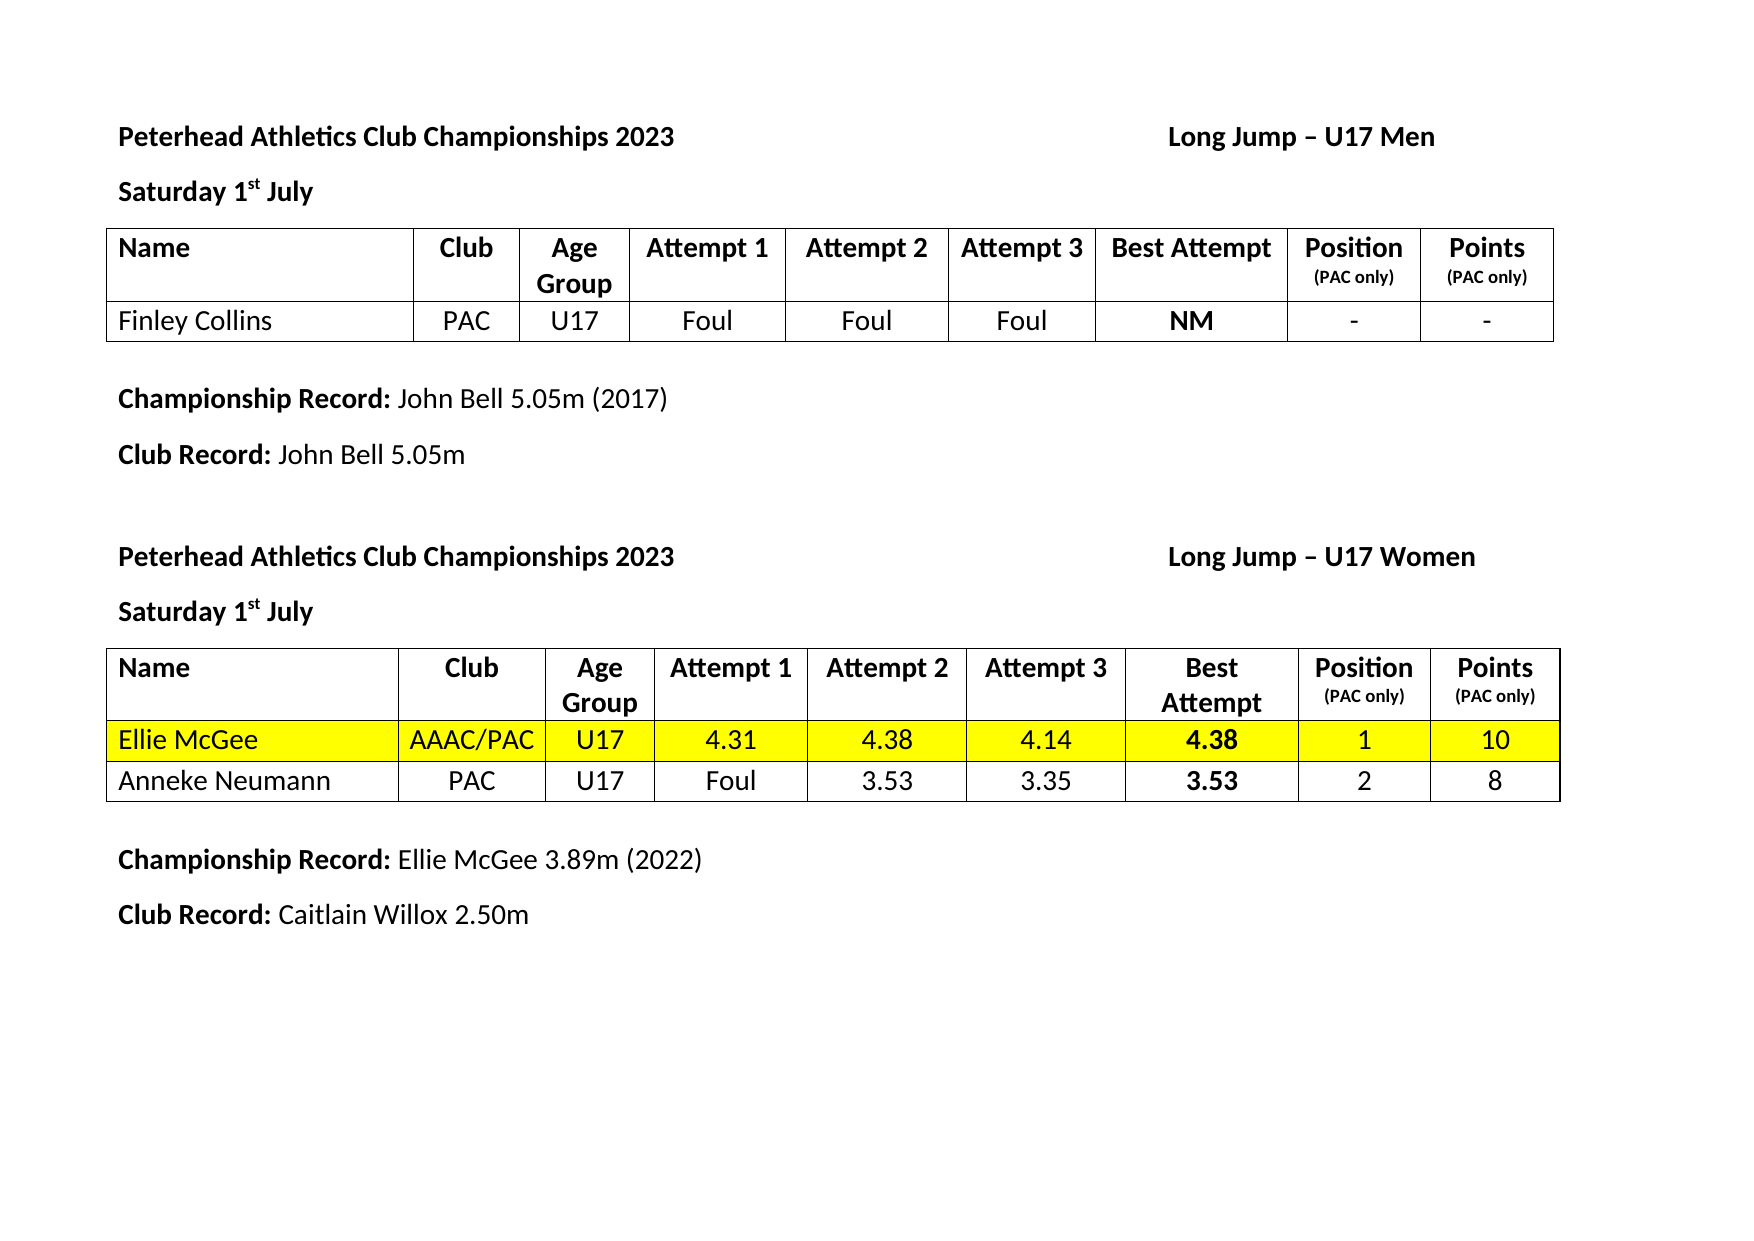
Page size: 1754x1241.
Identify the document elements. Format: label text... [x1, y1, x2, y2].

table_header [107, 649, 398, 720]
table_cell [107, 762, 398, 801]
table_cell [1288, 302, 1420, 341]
text Saturday 1st July [118, 173, 1695, 209]
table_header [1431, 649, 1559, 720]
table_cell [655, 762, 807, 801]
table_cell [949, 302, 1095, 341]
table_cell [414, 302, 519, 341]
text Club Record: John Bell 5.05m [118, 436, 1695, 471]
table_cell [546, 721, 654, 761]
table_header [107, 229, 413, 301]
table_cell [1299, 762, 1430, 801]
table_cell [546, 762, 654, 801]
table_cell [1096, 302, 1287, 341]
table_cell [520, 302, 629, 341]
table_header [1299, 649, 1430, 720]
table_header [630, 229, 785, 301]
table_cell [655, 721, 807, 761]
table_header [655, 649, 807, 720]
text Peterhead Athletics Club Championships 2023 Long Jump – U17 Men [118, 118, 1695, 154]
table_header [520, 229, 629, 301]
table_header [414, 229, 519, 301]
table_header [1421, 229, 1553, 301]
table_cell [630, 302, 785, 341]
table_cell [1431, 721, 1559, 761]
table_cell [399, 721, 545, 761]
text Championship Record: Ellie McGee 3.89m (2022) [118, 841, 1695, 876]
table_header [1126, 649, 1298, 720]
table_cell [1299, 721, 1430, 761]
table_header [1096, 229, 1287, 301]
text Saturday 1st July [118, 593, 1695, 628]
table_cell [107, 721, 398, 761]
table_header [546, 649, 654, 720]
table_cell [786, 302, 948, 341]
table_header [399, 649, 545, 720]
text Championship Record: John Bell 5.05m (2017) [118, 381, 1695, 416]
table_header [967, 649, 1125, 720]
text Club Record: Caitlain Willox 2.50m [118, 896, 1695, 931]
text Peterhead Athletics Club Championships 2023 Long Jump – U17 Women [118, 538, 1695, 573]
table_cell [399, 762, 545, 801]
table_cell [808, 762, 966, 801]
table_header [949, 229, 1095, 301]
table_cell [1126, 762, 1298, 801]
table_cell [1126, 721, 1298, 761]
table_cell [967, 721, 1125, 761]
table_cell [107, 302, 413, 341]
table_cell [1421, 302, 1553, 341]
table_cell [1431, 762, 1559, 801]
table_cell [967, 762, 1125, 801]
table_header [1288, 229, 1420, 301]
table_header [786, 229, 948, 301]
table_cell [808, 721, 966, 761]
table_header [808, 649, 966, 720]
